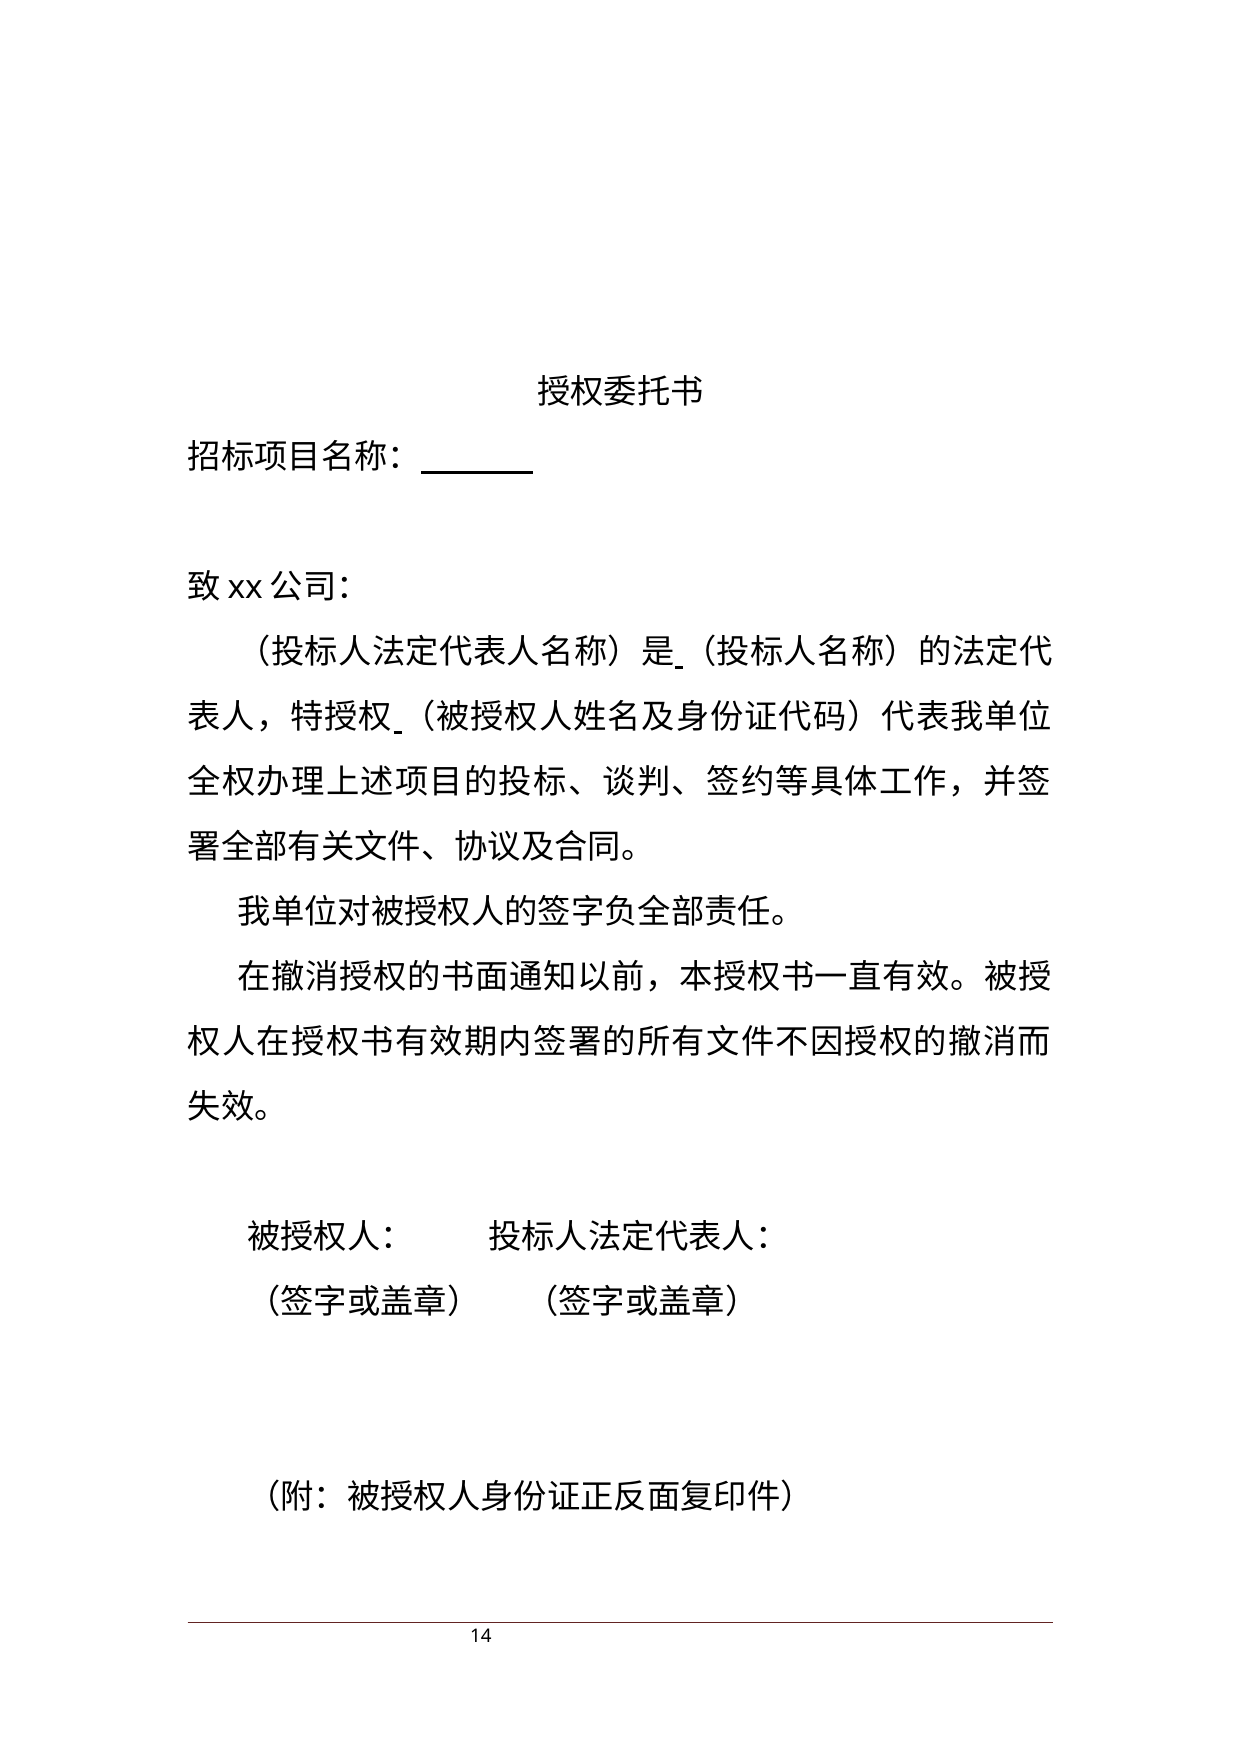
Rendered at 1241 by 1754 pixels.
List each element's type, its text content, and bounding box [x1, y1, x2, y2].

text （附：被授权人身份证正反面复印件） [187, 1462, 1053, 1527]
text （投标人法定代表人名称）是 （投标人名称）的法定代表人，特授权 （被授权人姓名及身份证代码）代表我单位全权办理上述项目的投标、谈判、签约等具体工作，并签署全部有关文件、协议及合同。 [187, 617, 1053, 877]
text 致xx公司： [187, 552, 1053, 617]
text 在撤消授权的书面通知以前，本授权书一直有效。被授权人在授权书有效期内签署的所有文件不因授权的撤消而失效。 [187, 942, 1053, 1137]
text 授权委托书 [187, 357, 1053, 422]
text 被授权人： 投标人法定代表人： [187, 1202, 1053, 1267]
text （签字或盖章） （签字或盖章） [187, 1267, 1053, 1332]
text 招标项目名称： [187, 422, 1053, 487]
text 我单位对被授权人的签字负全部责任。 [187, 877, 1053, 942]
